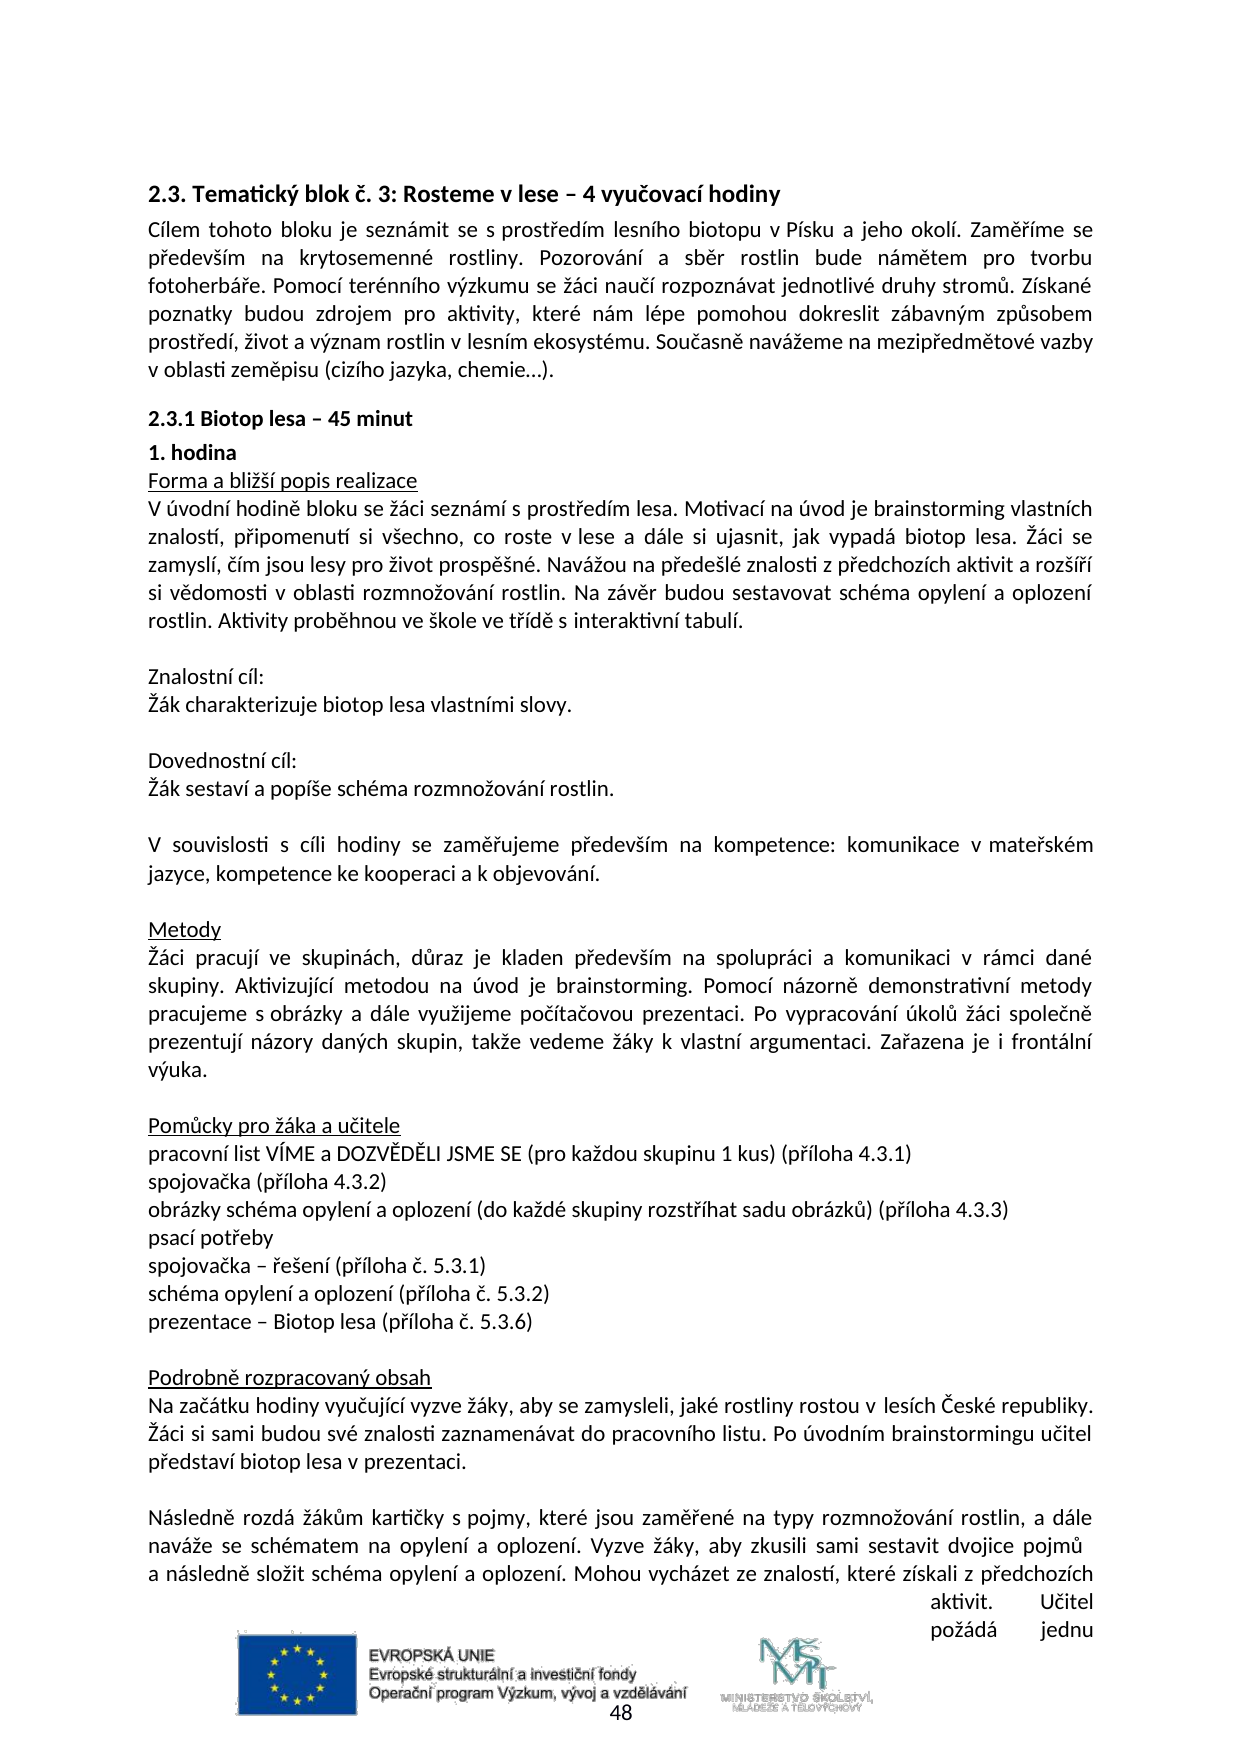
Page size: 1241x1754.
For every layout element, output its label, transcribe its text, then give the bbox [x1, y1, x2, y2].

text Podrobně rozpracovaný obsah [148, 1363, 1094, 1391]
text Forma a bližší popis realizace [148, 466, 1094, 494]
text spojovačka (příloha 4.3.2) [148, 1167, 1094, 1195]
text schéma opylení a oplození (příloha č. 5.3.2) [148, 1279, 1094, 1307]
text Dovednostní cíl: [148, 747, 1094, 774]
text V souvislosti s cíli hodiny se zaměřujeme především na kompetence: komunikace v mateřském jazyce, kompetence ke kooperaci a k objevování. [148, 831, 1094, 887]
text V úvodní hodině bloku se žáci seznámí s prostředím lesa. Motivací na úvod je brainstorming vlastních znalostí, připomenutí si všechno, co roste v lese a dále si ujasnit, jak vypadá biotop lesa. Žáci se zamyslí, čím jsou lesy pro život prospěšné. Navážou na předešlé znalosti z předchozích aktivit a rozšíří si vědomosti v oblasti rozmnožování rostlin. Na závěr budou sestavovat schéma opylení a oplození rostlin. Aktivity proběhnou ve škole ve třídě s interaktivní tabulí. [148, 494, 1094, 634]
text spojovačka – řešení (příloha č. 5.3.1) [148, 1251, 1094, 1279]
text Žák charakterizuje biotop lesa vlastními slovy. [148, 691, 1094, 718]
text Žáci pracují ve skupinách, důraz je kladen především na spolupráci a komunikaci v rámci dané skupiny. Aktivizující metodou na úvod je brainstorming. Pomocí názorně demonstrativní metody pracujeme s obrázky a dále využijeme počítačovou prezentaci. Po vypracování úkolů žáci společně prezentují názory daných skupin, takže vedeme žáky k vlastní argumentaci. Zařazena je i frontální výuka. [148, 943, 1094, 1083]
text 1. hodina [148, 438, 1094, 466]
text Znalostní cíl: [148, 662, 1094, 691]
text Na začátku hodiny vyučující vyzve žáky, aby se zamysleli, jaké rostliny rostou v lesích České republiky. Žáci si sami budou své znalosti zaznamenávat do pracovního listu. Po úvodním brainstormingu učitel představí biotop lesa v prezentaci. [148, 1391, 1094, 1475]
text Pomůcky pro žáka a učitele [148, 1111, 1094, 1139]
text Žák sestaví a popíše schéma rozmnožování rostlin. [148, 774, 1094, 803]
text obrázky schéma opylení a oplození (do každé skupiny rozstříhat sadu obrázků) (příloha 4.3.3) [148, 1195, 1094, 1223]
subtitle 2.3.1 Biotop lesa – 45 minut [148, 404, 1094, 432]
text Metody [148, 915, 1094, 943]
text psací potřeby [148, 1223, 1094, 1251]
subtitle 2.3. Tematický blok č. 3: Rosteme v lese – 4 vyučovací hodiny [148, 178, 1094, 209]
picture [199, 1643, 912, 1754]
text prezentace – Biotop lesa (příloha č. 5.3.6) [148, 1307, 1094, 1335]
text pracovní list VÍME a DOZVĚDĚLI JSME SE (pro každou skupinu 1 kus) (příloha 4.3.1) [148, 1139, 1094, 1167]
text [148, 1503, 1094, 1643]
text Cílem tohoto bloku je seznámit se s prostředím lesního biotopu v Písku a jeho okolí. Zaměříme se především na krytosemenné rostliny. Pozorování a sběr rostlin bude námětem pro tvorbu fotoherbáře. Pomocí terénního výzkumu se žáci naučí rozpoznávat jednotlivé druhy stromů. Získané poznatky budou zdrojem pro aktivity, které nám lépe pomohou dokreslit zábavným způsobem prostředí, život a význam rostlin v lesním ekosystému. Současně navážeme na mezipředmětové vazby v oblasti zeměpisu (cizího jazyka, chemie…). [148, 215, 1094, 383]
